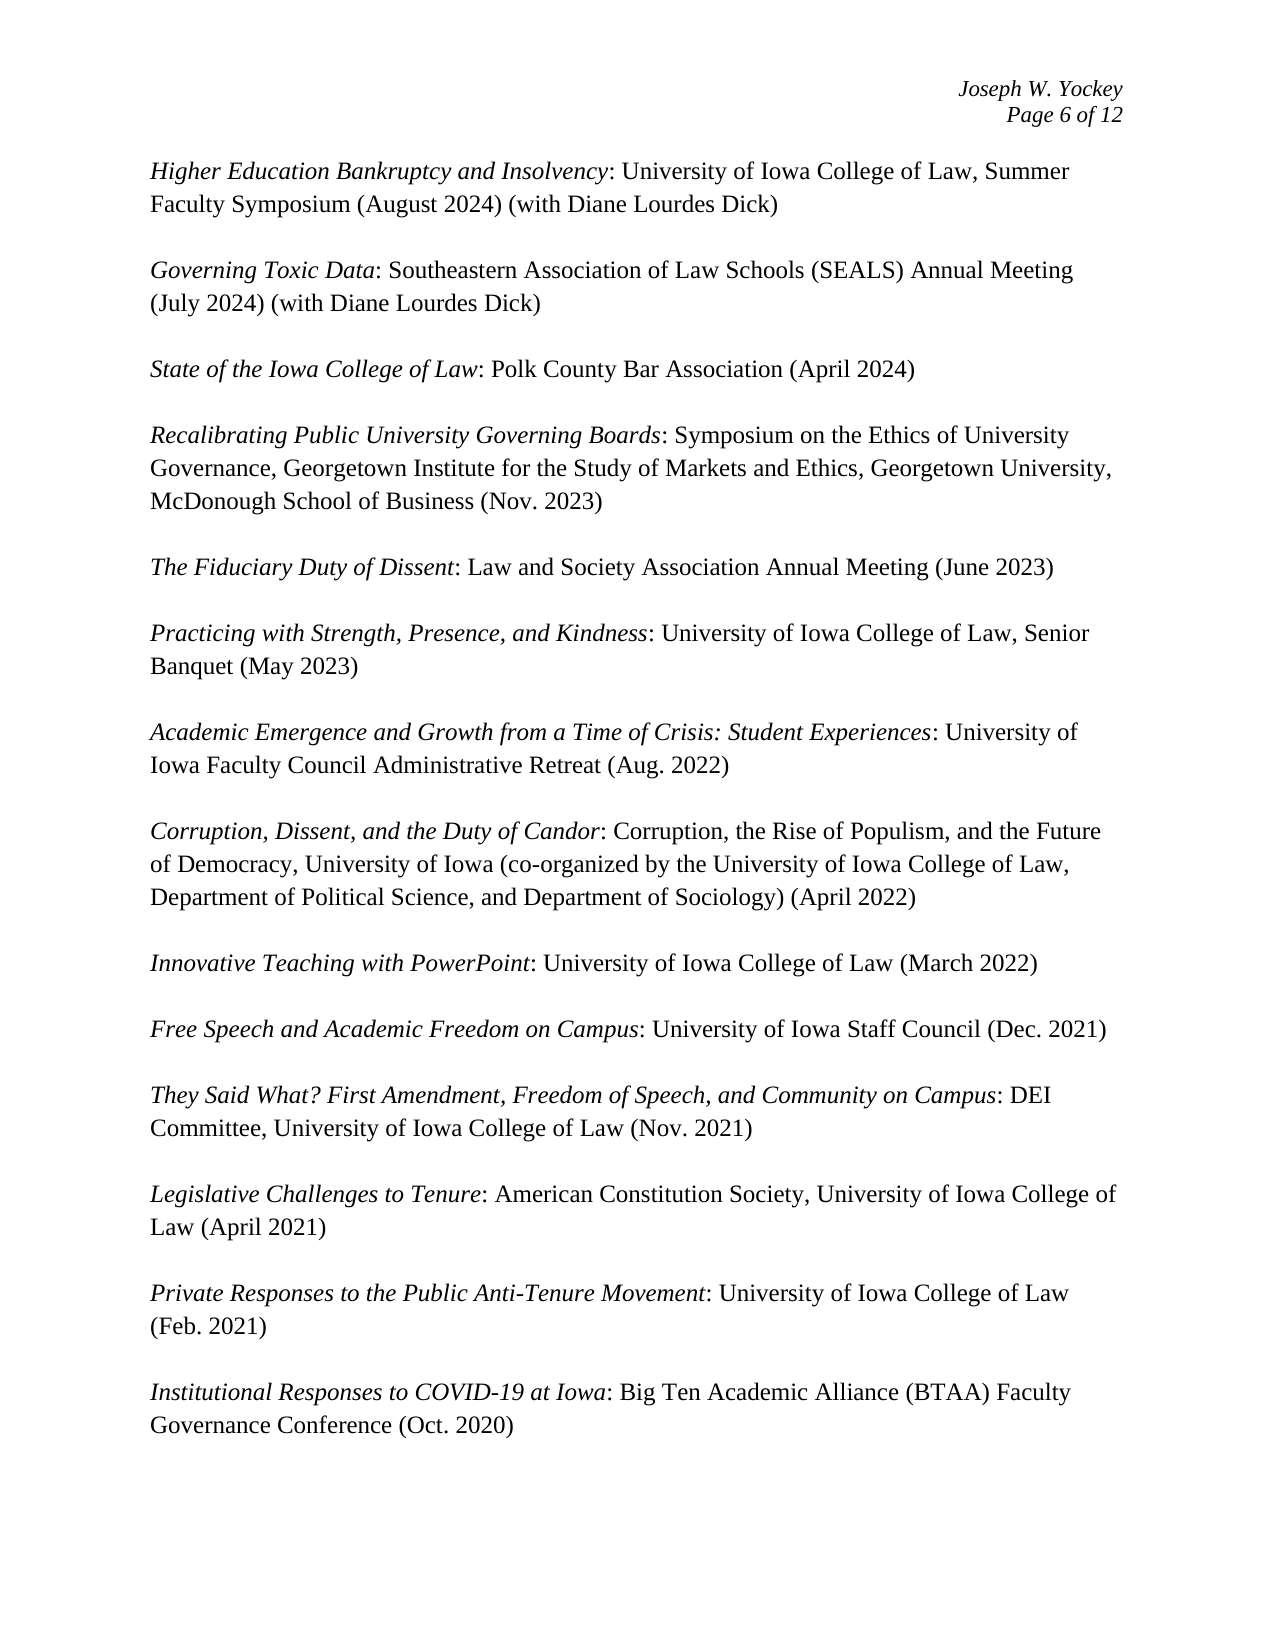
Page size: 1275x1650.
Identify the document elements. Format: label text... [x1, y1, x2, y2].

text The Fiduciary Duty of Dissent: Law and Society Association Annual Meeting (June 2023) [150, 552, 1125, 581]
text Recalibrating Public University Governing Boards: Symposium on the Ethics of University Governance, Georgetown Institute for the Study of Markets and Ethics, Georgetown University, McDonough School of Business (Nov. 2023) [150, 420, 1125, 515]
text Higher Education Bankruptcy and Insolvency: University of Iowa College of Law, Summer Faculty Symposium (August 2024) (with Diane Lourdes Dick) [150, 156, 1125, 217]
text Institutional Responses to COVID-19 at Iowa: Big Ten Academic Alliance (BTAA) Faculty Governance Conference (Oct. 2020) [150, 1377, 1125, 1439]
text Academic Emergence and Growth from a Time of Crisis: Student Experiences: University of Iowa Faculty Council Administrative Retreat (Aug. 2022) [150, 717, 1125, 779]
text Corruption, Dissent, and the Duty of Candor: Corruption, the Rise of Populism, and the Future of Democracy, University of Iowa (co-organized by the University of Iowa College of Law, Department of Political Science, and Department of Sociology) (April 2022) [150, 816, 1125, 911]
text Private Responses to the Public Anti-Tenure Movement: University of Iowa College of Law (Feb. 2021) [150, 1278, 1125, 1340]
text Governing Toxic Data: Southeastern Association of Law Schools (SEALS) Annual Meeting (July 2024) (with Diane Lourdes Dick) [150, 255, 1125, 317]
text They Said What? First Amendment, Freedom of Speech, and Community on Campus: DEI Committee, University of Iowa College of Law (Nov. 2021) [150, 1080, 1125, 1142]
text Free Speech and Academic Freedom on Campus: University of Iowa Staff Council (Dec. 2021) [150, 1014, 1125, 1043]
text State of the Iowa College of Law: Polk County Bar Association (April 2024) [150, 354, 1125, 383]
text Innovative Teaching with PowerPoint: University of Iowa College of Law (March 2022) [150, 948, 1125, 977]
text Practicing with Strength, Presence, and Kindness: University of Iowa College of Law, Senior Banquet (May 2023) [150, 618, 1125, 680]
text Legislative Challenges to Tenure: American Constitution Society, University of Iowa College of Law (April 2021) [150, 1179, 1125, 1241]
